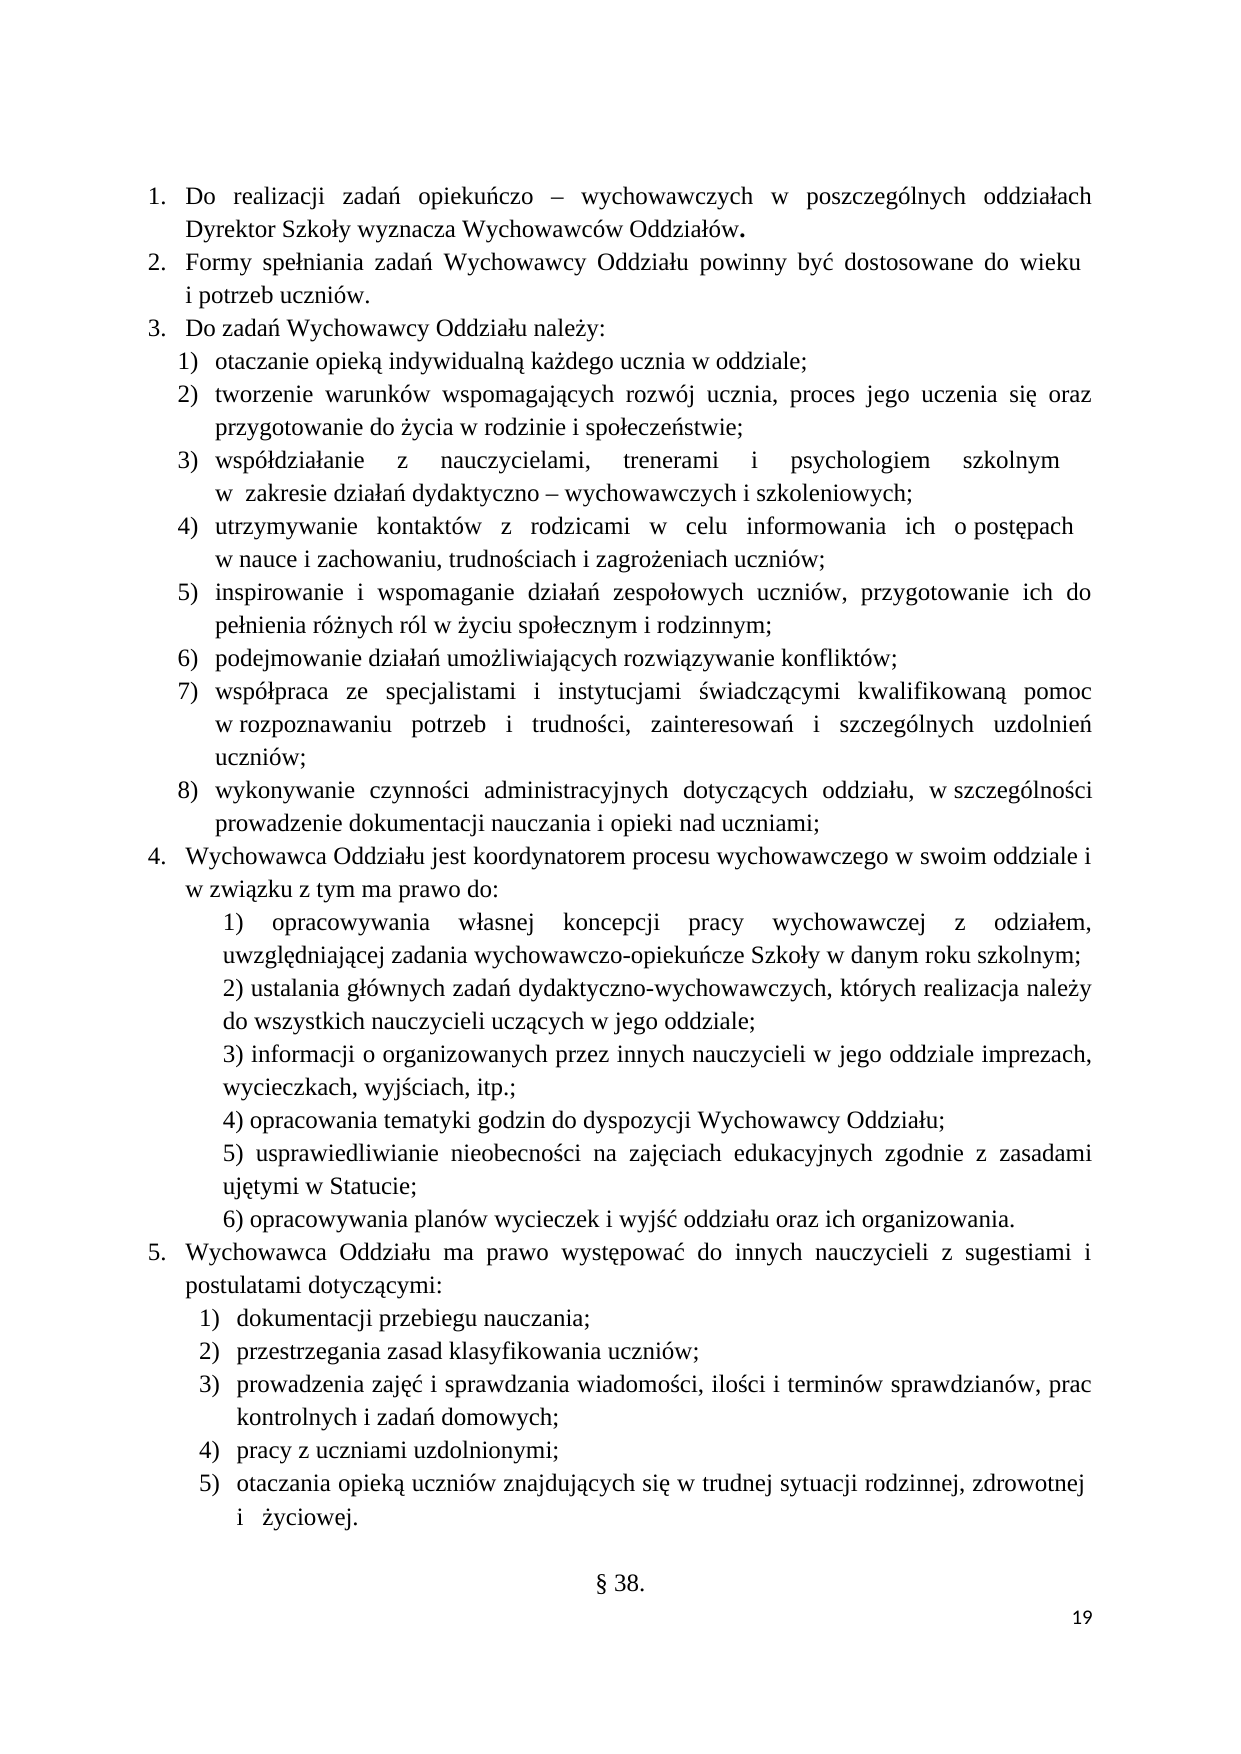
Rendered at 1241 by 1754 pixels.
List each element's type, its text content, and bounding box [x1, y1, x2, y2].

list 4) opracowania tematyki godzin do dyspozycji Wychowawcy Oddziału; [223, 1105, 1092, 1134]
list Wychowawca Oddziału ma prawo występować do innych nauczycieli z sugestiami i postulatami dotyczącymi: [148, 1237, 1092, 1299]
list współdziałanie z nauczycielami, trenerami i psychologiem szkolnym w zakresie działań dydaktyczno – wychowawczych i szkoleniowych; [177, 445, 1092, 507]
list otaczania opieką uczniów znajdujących się w trudnej sytuacji rodzinnej, zdrowotnej i życiowej. [199, 1468, 1092, 1530]
list dokumentacji przebiegu nauczania; [199, 1303, 1092, 1332]
list 2) ustalania głównych zadań dydaktyczno-wychowawczych, których realizacja należy do wszystkich nauczycieli uczących w jego oddziale; [223, 973, 1092, 1035]
list współpraca ze specjalistami i instytucjami świadczącymi kwalifikowaną pomoc w rozpoznawaniu potrzeb i trudności, zainteresowań i szczególnych uzdolnień uczniów; [177, 676, 1092, 771]
list 6) opracowywania planów wycieczek i wyjść oddziału oraz ich organizowania. [223, 1204, 1092, 1233]
list prowadzenia zajęć i sprawdzania wiadomości, ilości i terminów sprawdzianów, prac kontrolnych i zadań domowych; [199, 1369, 1092, 1431]
list Do realizacji zadań opiekuńczo – wychowawczych w poszczególnych oddziałach Dyrektor Szkoły wyznacza Wychowawców Oddziałów. [148, 181, 1092, 242]
list 5) usprawiedliwianie nieobecności na zajęciach edukacyjnych zgodnie z zasadami ujętymi w Statucie; [223, 1138, 1092, 1200]
list otaczanie opieką indywidualną każdego ucznia w oddziale; [177, 346, 1092, 374]
list utrzymywanie kontaktów z rodzicami w celu informowania ich o postępach w nauce i zachowaniu, trudnościach i zagrożeniach uczniów; [177, 511, 1092, 573]
list Do zadań Wychowawcy Oddziału należy: [148, 313, 1092, 342]
list Formy spełniania zadań Wychowawcy Oddziału powinny być dostosowane do wieku i potrzeb uczniów. [148, 247, 1092, 308]
list wykonywanie czynności administracyjnych dotyczących oddziału, w szczególności prowadzenie dokumentacji nauczania i opieki nad uczniami; [177, 775, 1092, 837]
list pracy z uczniami uzdolnionymi; [199, 1436, 1092, 1464]
list podejmowanie działań umożliwiających rozwiązywanie konfliktów; [177, 643, 1092, 672]
list przestrzegania zasad klasyfikowania uczniów; [199, 1336, 1092, 1365]
text § 38. [148, 1568, 1092, 1596]
list 3) informacji o organizowanych przez innych nauczycieli w jego oddziale imprezach, wycieczkach, wyjściach, itp.; [223, 1039, 1092, 1101]
list inspirowanie i wspomaganie działań zespołowych uczniów, przygotowanie ich do pełnienia różnych ról w życiu społecznym i rodzinnym; [177, 577, 1092, 639]
list 1) opracowywania własnej koncepcji pracy wychowawczej z odziałem, uwzględniającej zadania wychowawczo-opiekuńcze Szkoły w danym roku szkolnym; [223, 907, 1092, 969]
list tworzenie warunków wspomagających rozwój ucznia, proces jego uczenia się oraz przygotowanie do życia w rodzinie i społeczeństwie; [177, 379, 1092, 441]
list Wychowawca Oddziału jest koordynatorem procesu wychowawczego w swoim oddziale i w związku z tym ma prawo do: [148, 841, 1092, 903]
